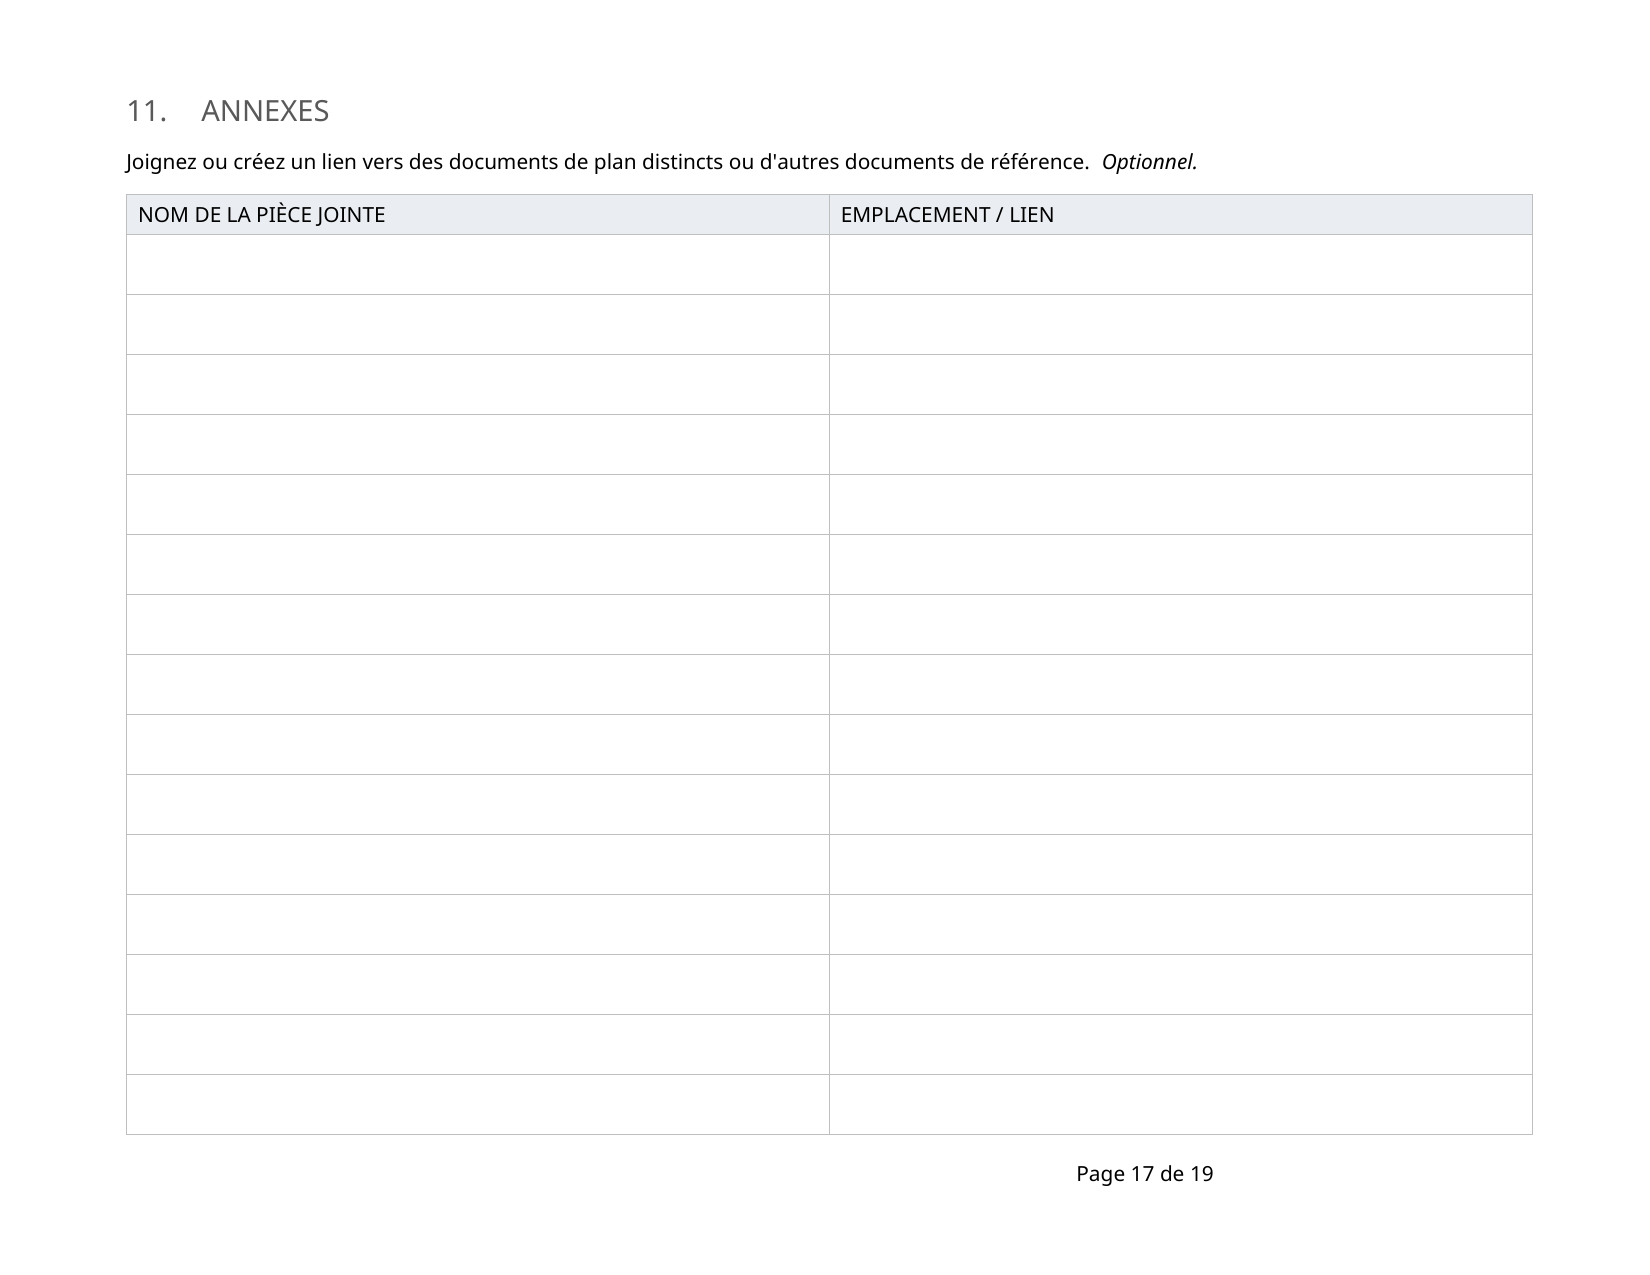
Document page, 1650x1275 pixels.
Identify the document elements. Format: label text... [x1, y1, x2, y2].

table_cell [127, 235, 829, 294]
table_cell [127, 895, 829, 954]
table_cell [127, 475, 829, 534]
table_cell [830, 235, 1532, 294]
table_cell [830, 535, 1532, 594]
table_header EMPLACEMENT / LIEN [830, 195, 1532, 234]
table_cell [127, 775, 829, 834]
table_cell [830, 955, 1532, 1014]
table_header NOM DE LA PIÈCE JOINTE [127, 195, 829, 234]
table_cell [830, 295, 1532, 354]
table_cell [830, 655, 1532, 714]
table_cell [127, 835, 829, 894]
table_cell [830, 835, 1532, 894]
table_cell [127, 655, 829, 714]
table_cell [830, 715, 1532, 774]
text Joignez ou créez un lien vers des documents de plan distincts ou d'autres documents de référence. Optionnel. [126, 147, 1551, 176]
table_cell [127, 295, 829, 354]
subtitle ANNEXES [126, 91, 1650, 130]
table_cell [830, 895, 1532, 954]
table_cell [830, 775, 1532, 834]
table_cell [127, 595, 829, 654]
table_cell [127, 1015, 829, 1074]
table_cell [127, 955, 829, 1014]
table_cell [830, 475, 1532, 534]
table_cell [830, 355, 1532, 414]
table_cell [830, 415, 1532, 474]
table_cell [127, 415, 829, 474]
table_cell [127, 535, 829, 594]
table_cell [830, 1015, 1532, 1074]
table_cell [830, 595, 1532, 654]
table_cell [127, 715, 829, 774]
table_cell [127, 1075, 829, 1134]
table_cell [127, 355, 829, 414]
table_cell [830, 1075, 1532, 1134]
